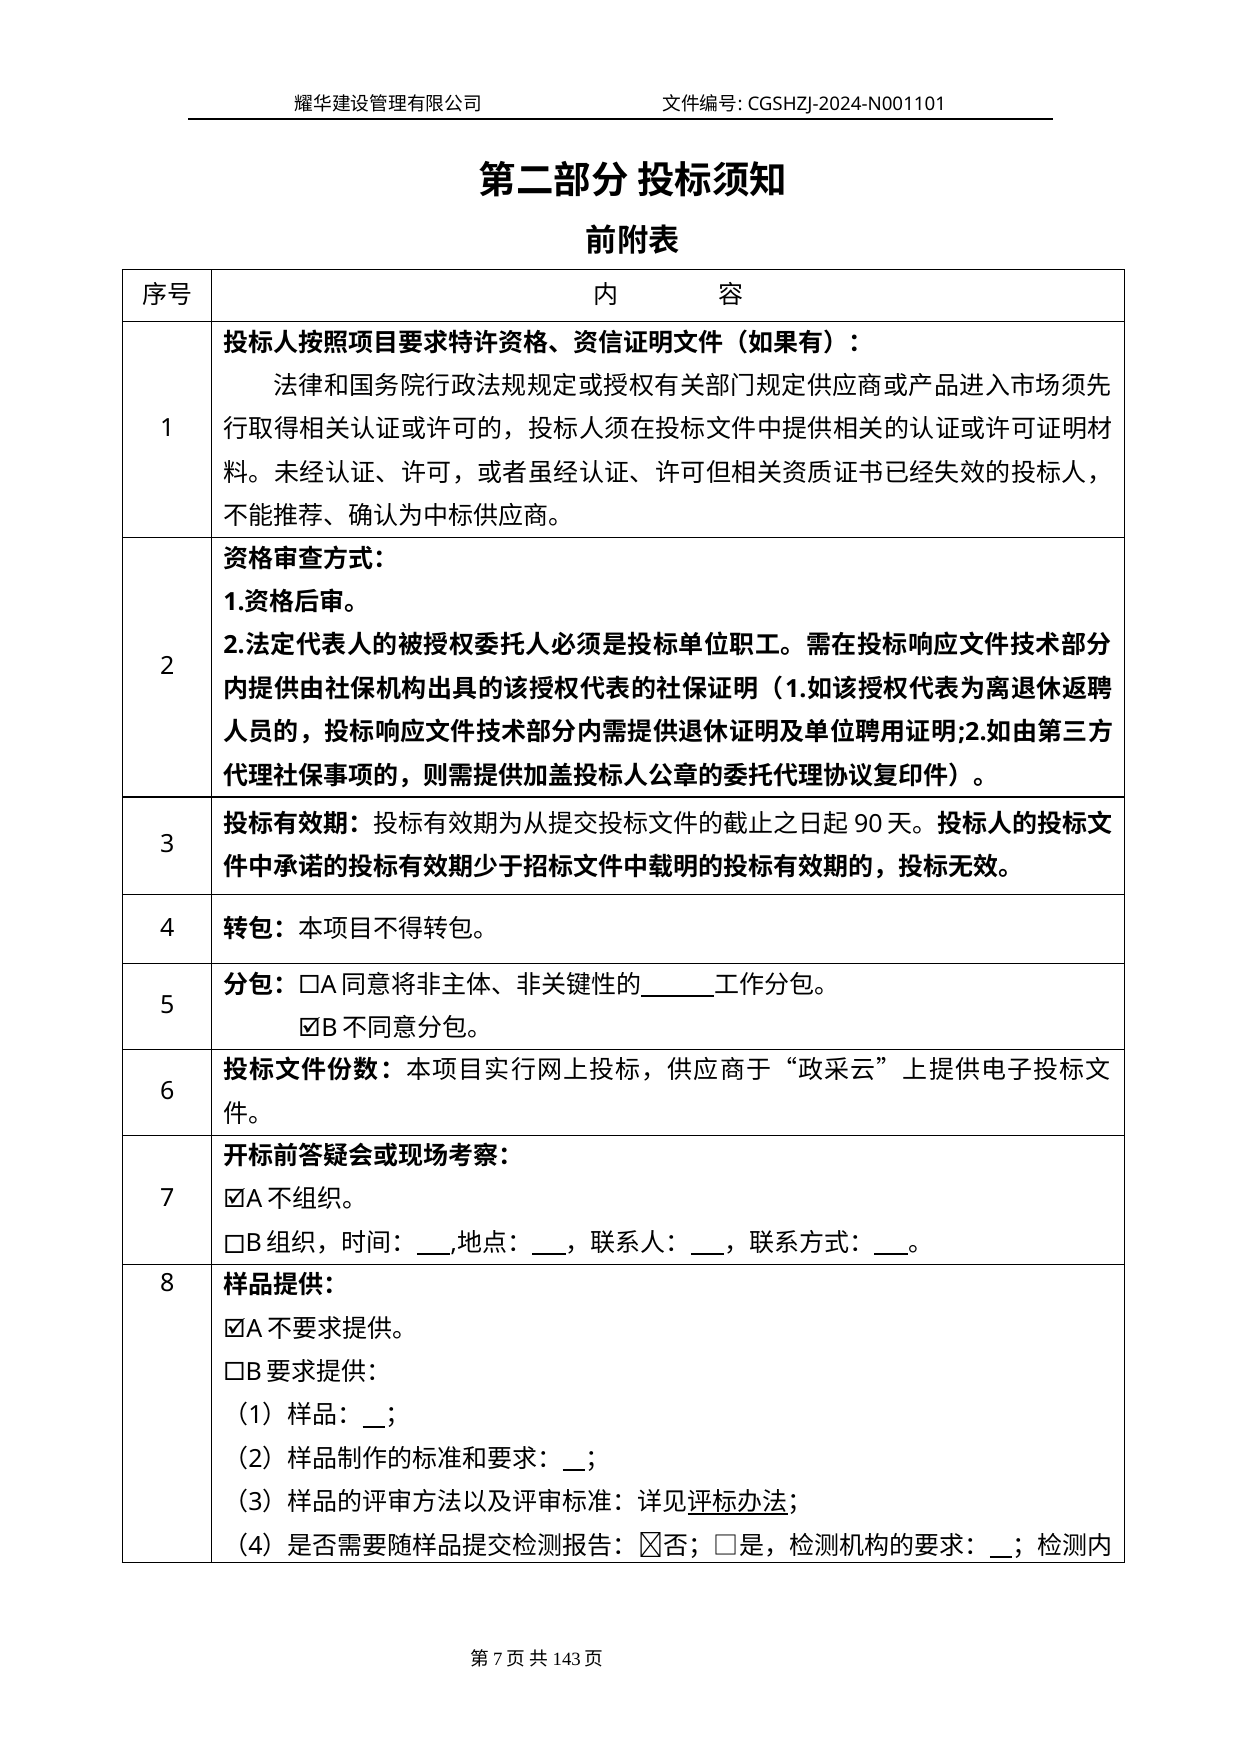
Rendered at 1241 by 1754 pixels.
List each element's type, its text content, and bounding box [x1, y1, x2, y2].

table_cell 3 [123, 798, 211, 894]
table_header 序号 [123, 270, 211, 321]
table_cell 转包：本项目不得转包。 [212, 895, 1124, 963]
table_cell 分包：A同意将非主体、非关键性的 工作分包。 B不同意分包。 [212, 964, 1124, 1049]
table_cell 投标人按照项目要求特许资格、资信证明文件（如果有）： 法律和国务院行政法规规定或授权有关部门规定供应商或产品进入市场须先行取得相关认证或许可的，投标人须在投标文件中提供相关的认证或许可证明材料。未经认证、许可，或者虽经认证、许可但相关资质证书已经失效的投标人，不能推荐、确认为中标供应商。 [212, 322, 1124, 537]
text 前附表 [212, 215, 1053, 260]
table_cell 投标有效期：投标有效期为从提交投标文件的截止之日起90天。投标人的投标文件中承诺的投标有效期少于招标文件中载明的投标有效期的，投标无效。 [212, 798, 1124, 894]
table_cell 4 [123, 895, 211, 963]
table_header 内 容 [212, 270, 1124, 321]
table_cell 8 [123, 1265, 211, 1562]
table_cell 5 [123, 964, 211, 1049]
table_cell 开标前答疑会或现场考察： A不组织。 B组织，时间： ,地点： ，联系人： ，联系方式： 。 [212, 1136, 1124, 1264]
table_cell 2 [123, 538, 211, 796]
table_cell 7 [123, 1136, 211, 1264]
table_cell 1 [123, 322, 211, 537]
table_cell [212, 1265, 1124, 1562]
text 第二部分 投标须知 [212, 150, 1053, 204]
table_cell 6 [123, 1050, 211, 1134]
table_cell 资格审查方式： 1.资格后审。 2.法定代表人的被授权委托人必须是投标单位职工。需在投标响应文件技术部分内提供由社保机构出具的该授权代表的社保证明（1.如该授权代表为离退休返聘人员的，投标响应文件技术部分内需提供退休证明及单位聘用证明;2.如由第三方代理社保事项的，则需提供加盖投标人公章的委托代理协议复印件）。 [212, 538, 1124, 796]
table_cell 投标文件份数：本项目实行网上投标，供应商于“政采云”上提供电子投标文件。 [212, 1050, 1124, 1134]
